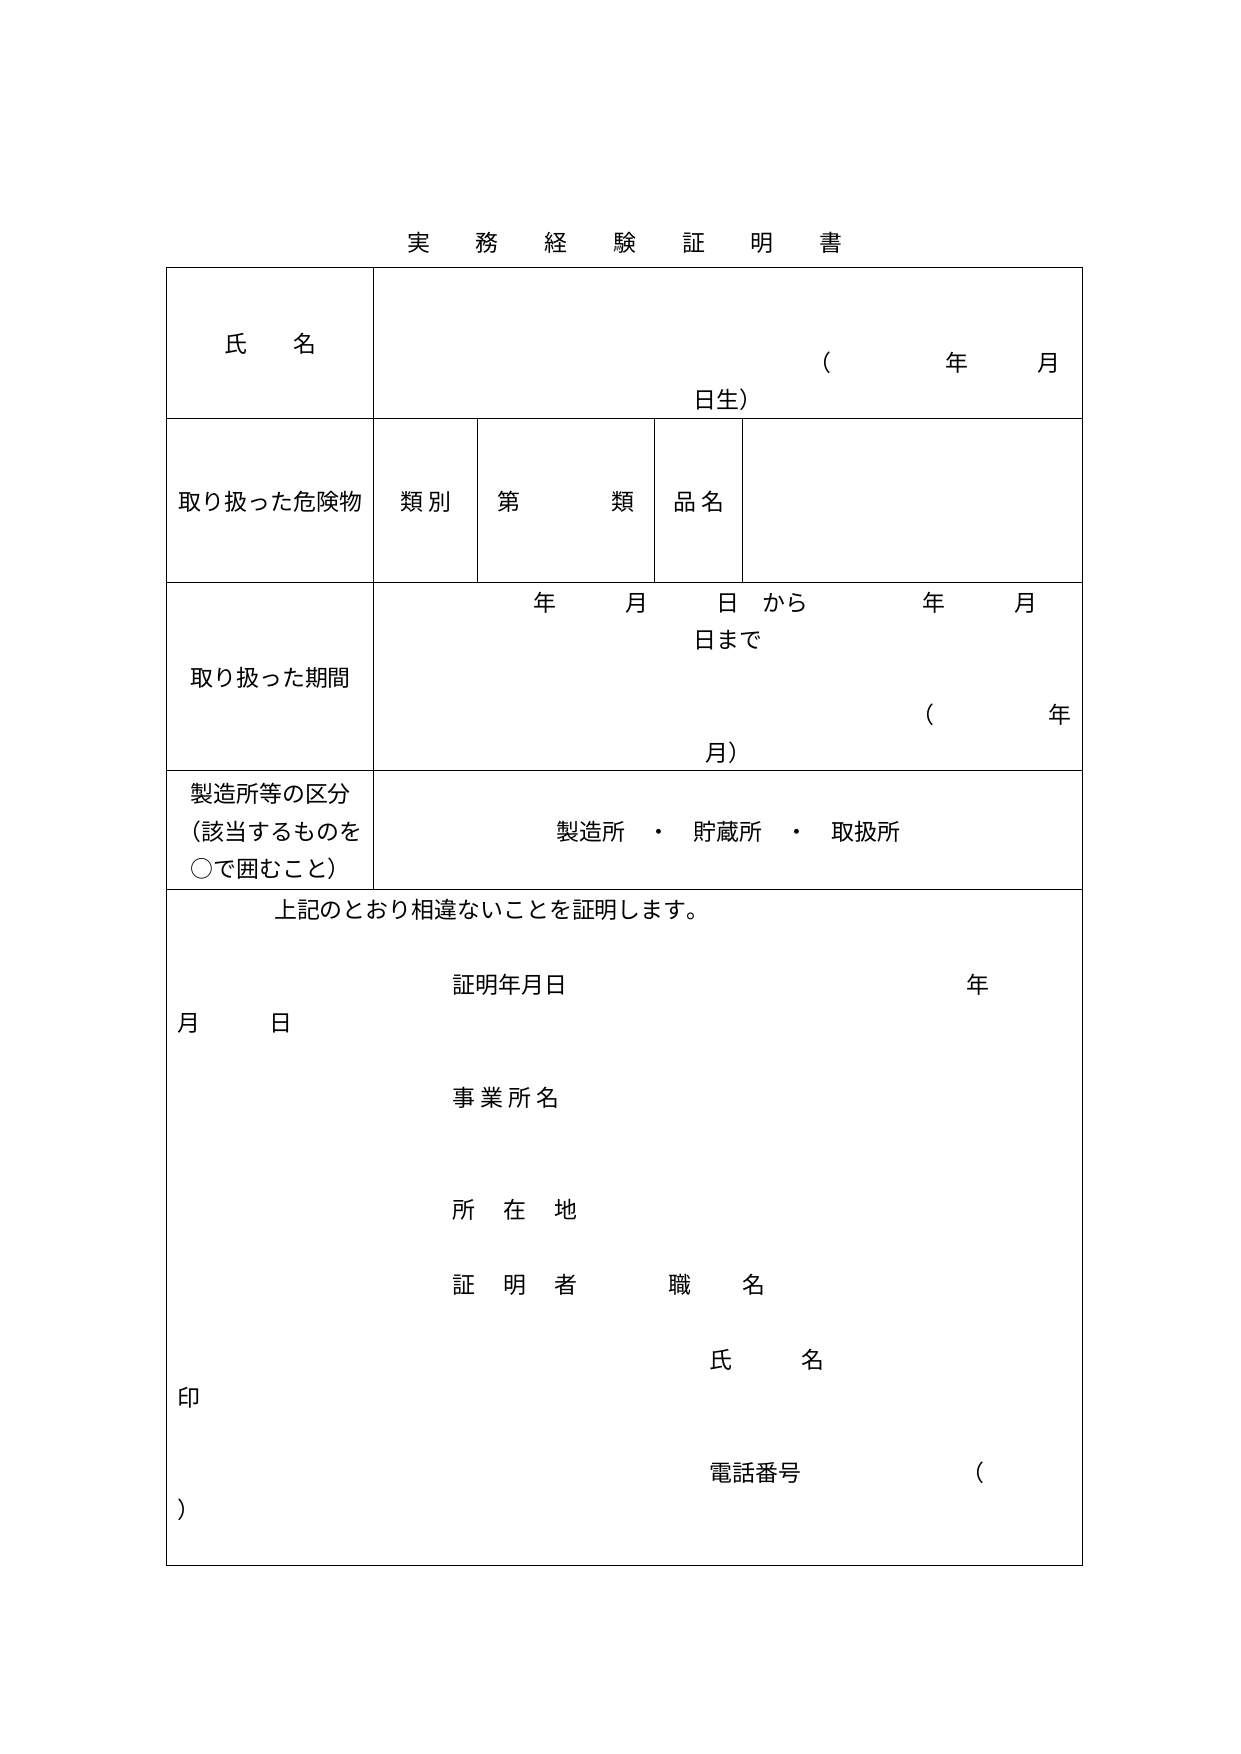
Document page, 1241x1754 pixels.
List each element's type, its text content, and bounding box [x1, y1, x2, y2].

table_cell 製造所等の区分（該当するものを○で囲むこと） [167, 771, 373, 889]
table_cell 年 月 日 から 年 月 日まで （ 年 月） [374, 583, 1082, 770]
table_cell 氏 名 [167, 268, 373, 418]
table_cell 上記のとおり相違ないことを証明します。 証明年月日 年 月 日 事 業 所 名 所 在 地 証 明 者 職 名 氏 名 印 電話番号 （ ） [167, 890, 1082, 1565]
table_cell 製造所 ・ 貯蔵所 ・ 取扱所 [374, 771, 1082, 889]
table_cell 取り扱った期間 [167, 583, 373, 770]
table_cell [743, 419, 1082, 582]
table_cell 類 別 [374, 419, 477, 582]
table_cell 取り扱った危険物 [167, 419, 373, 582]
table_cell （ 年 月 日生） [374, 268, 1082, 418]
table_cell 品 名 [655, 419, 742, 582]
table_header 実 務 経 験 証 明 書 [167, 217, 1082, 267]
table_cell 第 類 [478, 419, 654, 582]
